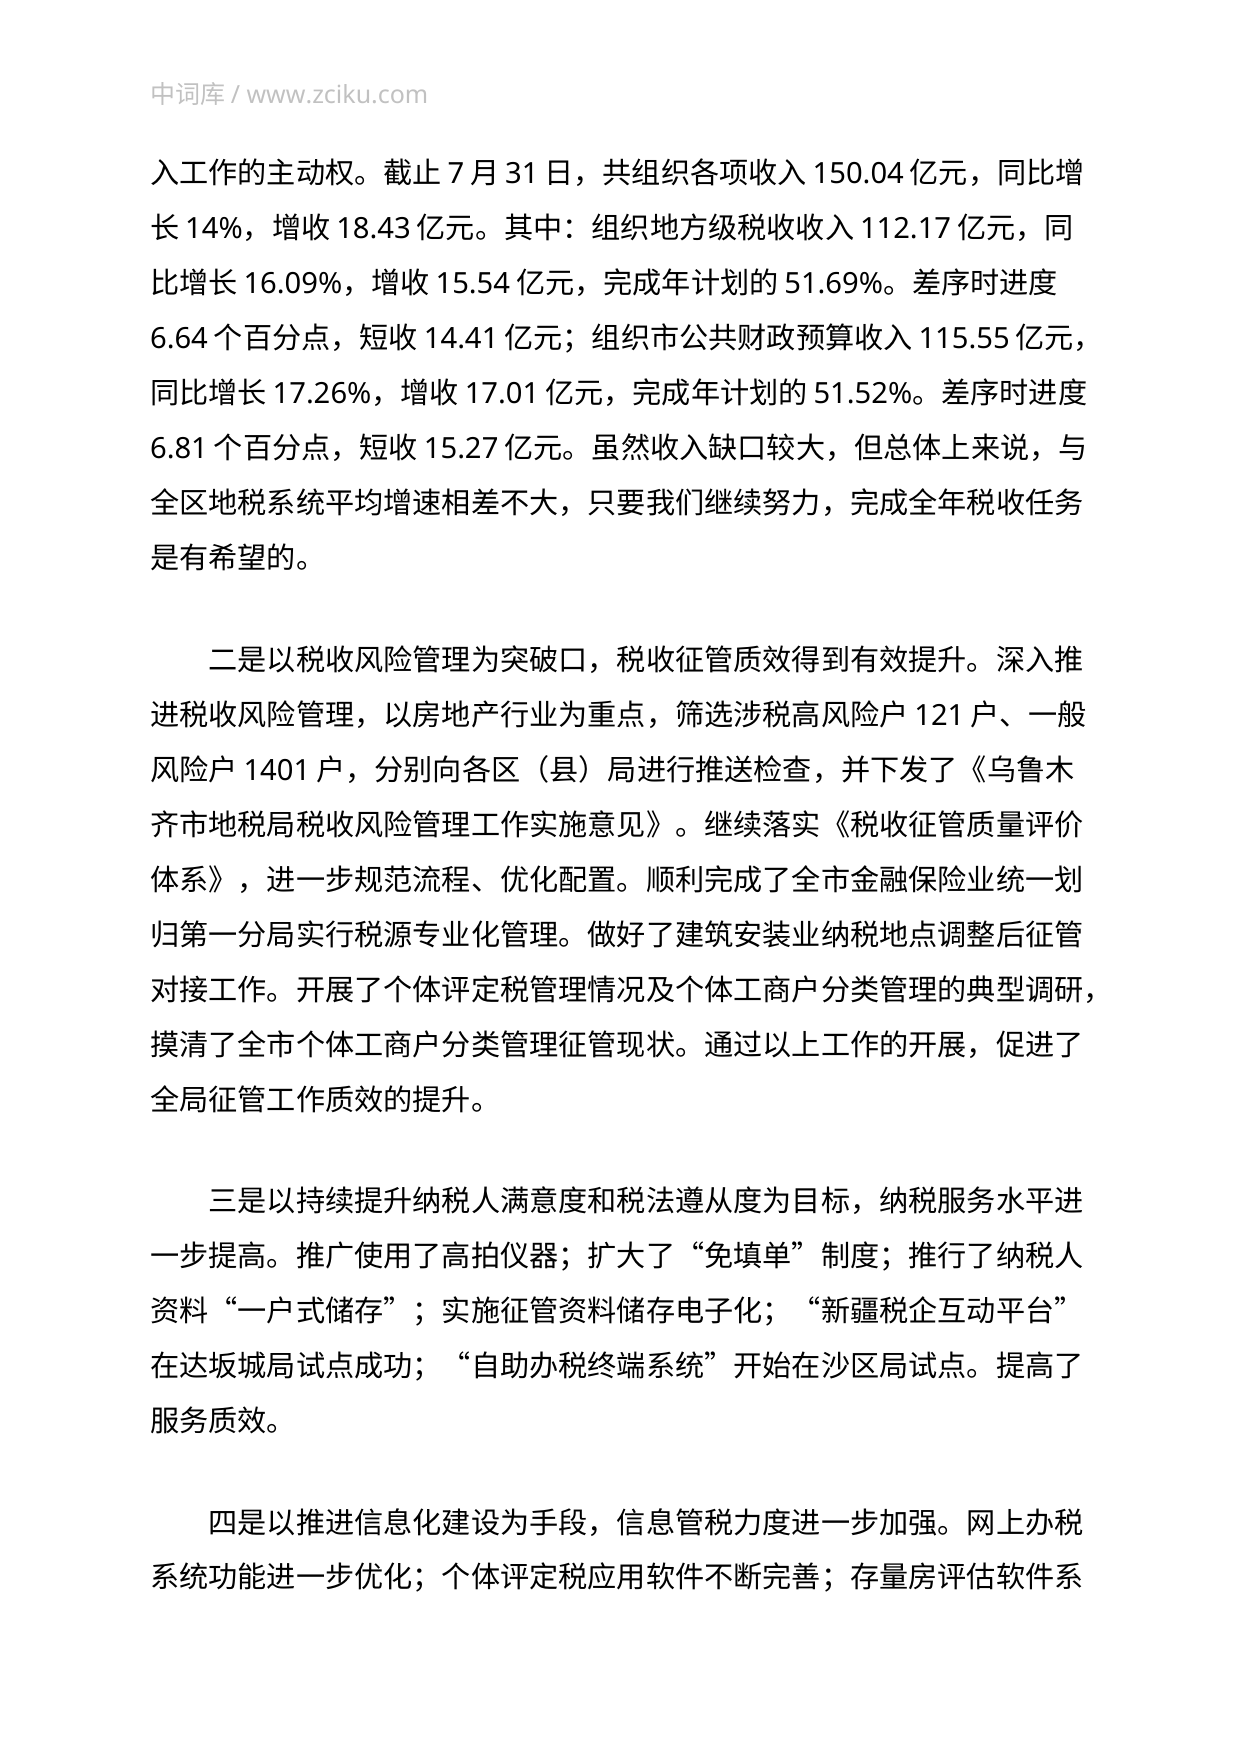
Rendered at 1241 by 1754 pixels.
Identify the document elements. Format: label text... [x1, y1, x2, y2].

text 三是以持续提升纳税人满意度和税法遵从度为目标，纳税服务水平进一步提高。推广使用了高拍仪器；扩大了“免填单”制度；推行了纳税人资料“一户式储存”；实施征管资料储存电子化；“新疆税企互动平台”在达坂城局试点成功；“自助办税终端系统”开始在沙区局试点。提高了服务质效。 [150, 1178, 1090, 1440]
text 二是以税收风险管理为突破口，税收征管质效得到有效提升。深入推进税收风险管理，以房地产行业为重点，筛选涉税高风险户121户、一般风险户1401户，分别向各区（县）局进行推送检查，并下发了《乌鲁木齐市地税局税收风险管理工作实施意见》。继续落实《税收征管质量评价体系》，进一步规范流程、优化配置。顺利完成了全市金融保险业统一划归第一分局实行税源专业化管理。做好了建筑安装业纳税地点调整后征管对接工作。开展了个体评定税管理情况及个体工商户分类管理的典型调研，摸清了全市个体工商户分类管理征管现状。通过以上工作的开展，促进了全局征管工作质效的提升。 [150, 637, 1090, 1118]
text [150, 150, 1090, 577]
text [150, 1499, 1090, 1596]
